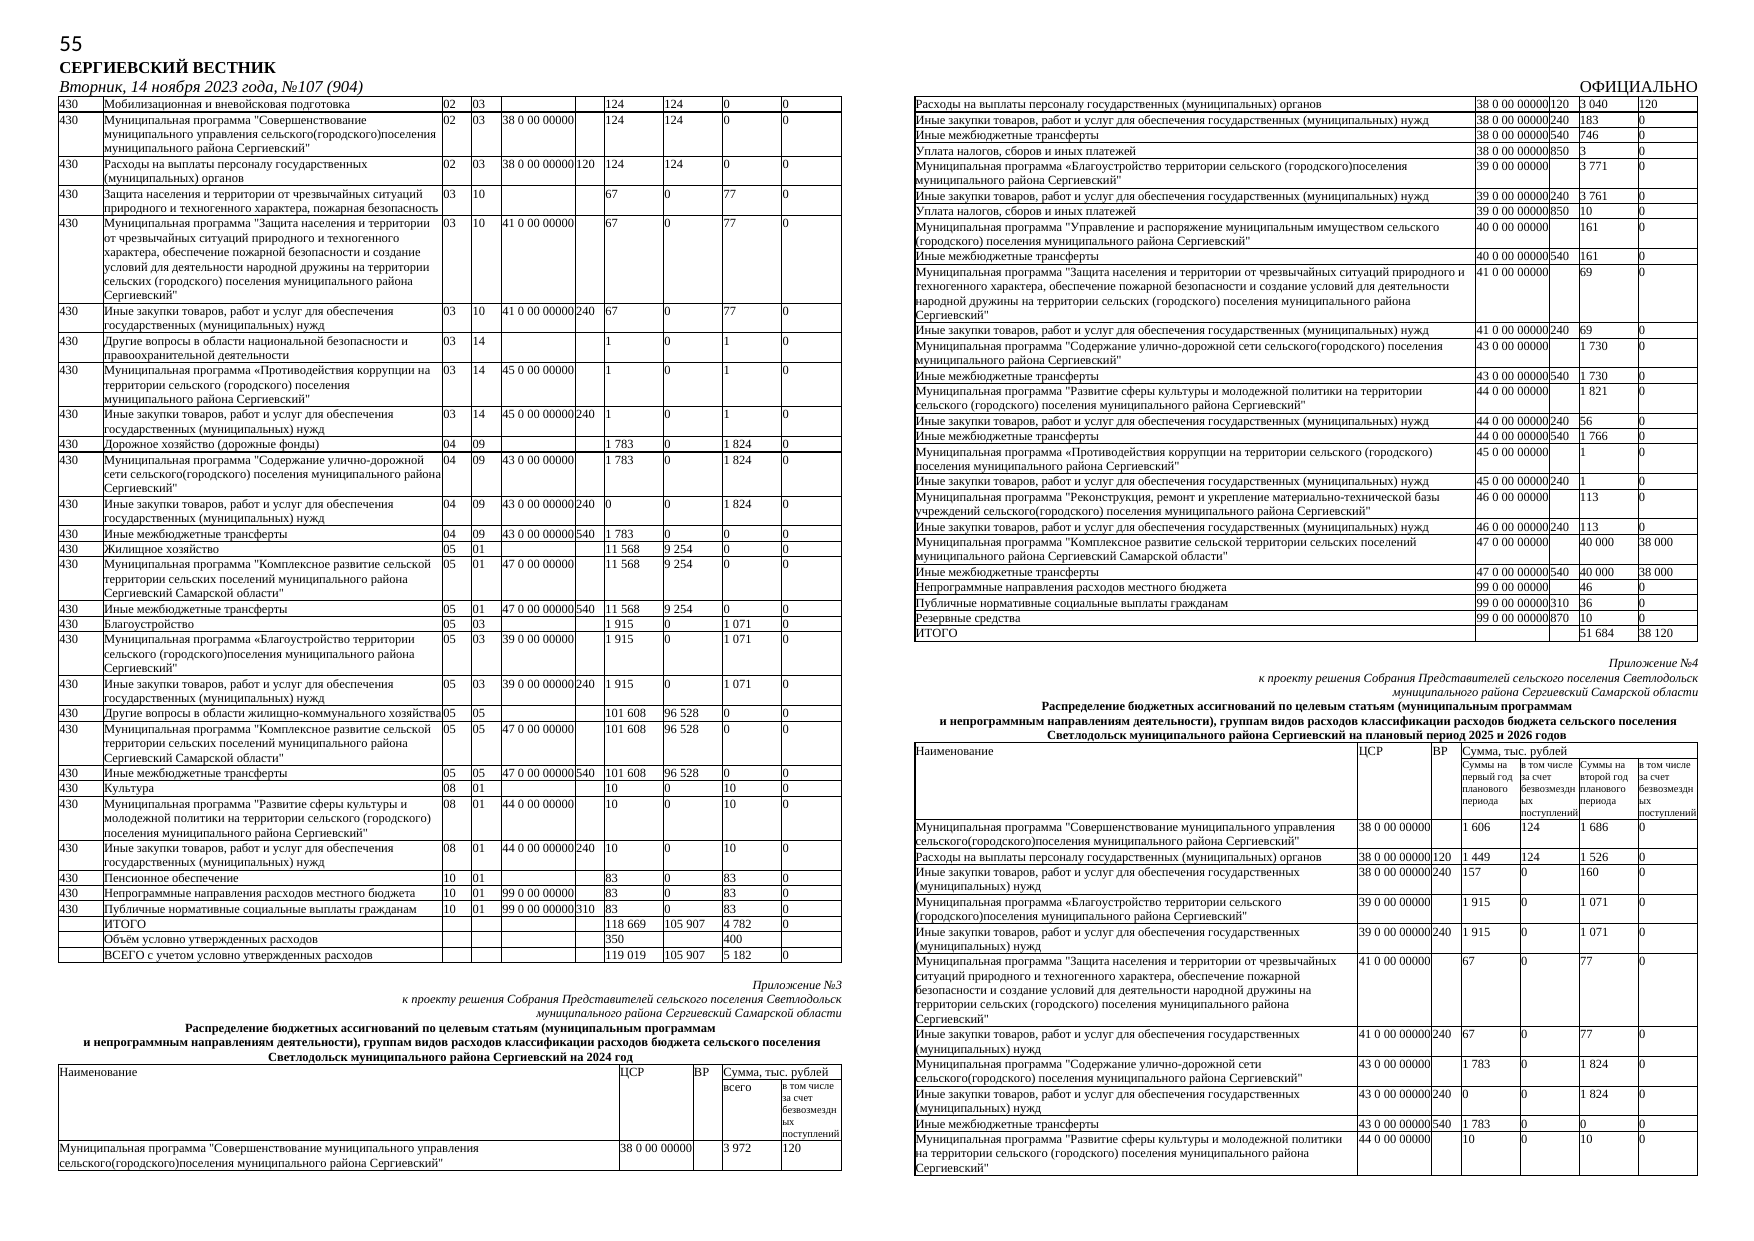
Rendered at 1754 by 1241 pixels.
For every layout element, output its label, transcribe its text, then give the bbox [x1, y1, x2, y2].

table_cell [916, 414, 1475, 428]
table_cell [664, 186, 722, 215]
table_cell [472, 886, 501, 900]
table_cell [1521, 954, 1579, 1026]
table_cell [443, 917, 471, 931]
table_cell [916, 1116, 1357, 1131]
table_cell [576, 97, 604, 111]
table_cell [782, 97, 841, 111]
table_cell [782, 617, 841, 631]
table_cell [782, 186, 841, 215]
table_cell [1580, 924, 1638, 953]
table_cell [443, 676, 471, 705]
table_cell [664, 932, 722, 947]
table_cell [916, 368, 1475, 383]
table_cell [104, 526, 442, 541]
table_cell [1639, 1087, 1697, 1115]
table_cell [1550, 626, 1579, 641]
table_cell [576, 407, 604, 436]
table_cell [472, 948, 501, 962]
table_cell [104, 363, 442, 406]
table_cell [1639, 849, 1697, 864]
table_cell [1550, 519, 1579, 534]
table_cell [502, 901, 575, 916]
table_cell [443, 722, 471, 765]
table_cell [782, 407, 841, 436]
text и непрограммным направлениям деятельности), группам видов расходов классификации расходов бюджета сельского поселения Светлодольск муниципального района Сергиевский на плановый период 2025 и 2026 годов [915, 713, 1698, 742]
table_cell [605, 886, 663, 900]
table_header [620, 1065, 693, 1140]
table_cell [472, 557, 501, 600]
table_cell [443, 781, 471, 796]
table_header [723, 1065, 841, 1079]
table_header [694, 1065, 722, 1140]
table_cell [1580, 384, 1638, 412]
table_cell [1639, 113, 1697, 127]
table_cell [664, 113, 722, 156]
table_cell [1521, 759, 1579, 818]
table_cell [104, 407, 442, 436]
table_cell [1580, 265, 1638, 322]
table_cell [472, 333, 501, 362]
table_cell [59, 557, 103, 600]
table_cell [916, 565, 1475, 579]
text Приложение №4 [915, 656, 1698, 670]
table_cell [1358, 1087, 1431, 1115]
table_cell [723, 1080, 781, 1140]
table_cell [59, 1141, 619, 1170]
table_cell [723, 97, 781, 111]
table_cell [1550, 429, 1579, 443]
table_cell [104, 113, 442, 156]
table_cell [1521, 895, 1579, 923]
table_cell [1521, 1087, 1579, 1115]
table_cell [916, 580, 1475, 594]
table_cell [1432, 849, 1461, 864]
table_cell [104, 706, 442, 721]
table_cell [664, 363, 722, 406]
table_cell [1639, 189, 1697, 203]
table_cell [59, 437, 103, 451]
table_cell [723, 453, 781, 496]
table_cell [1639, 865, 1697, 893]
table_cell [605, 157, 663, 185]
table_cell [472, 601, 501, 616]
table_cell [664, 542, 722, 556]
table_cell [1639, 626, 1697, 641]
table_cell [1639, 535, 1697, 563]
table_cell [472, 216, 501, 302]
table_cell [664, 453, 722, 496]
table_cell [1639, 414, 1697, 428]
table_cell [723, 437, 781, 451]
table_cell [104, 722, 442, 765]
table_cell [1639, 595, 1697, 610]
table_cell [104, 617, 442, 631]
text Приложение №3 [59, 977, 842, 992]
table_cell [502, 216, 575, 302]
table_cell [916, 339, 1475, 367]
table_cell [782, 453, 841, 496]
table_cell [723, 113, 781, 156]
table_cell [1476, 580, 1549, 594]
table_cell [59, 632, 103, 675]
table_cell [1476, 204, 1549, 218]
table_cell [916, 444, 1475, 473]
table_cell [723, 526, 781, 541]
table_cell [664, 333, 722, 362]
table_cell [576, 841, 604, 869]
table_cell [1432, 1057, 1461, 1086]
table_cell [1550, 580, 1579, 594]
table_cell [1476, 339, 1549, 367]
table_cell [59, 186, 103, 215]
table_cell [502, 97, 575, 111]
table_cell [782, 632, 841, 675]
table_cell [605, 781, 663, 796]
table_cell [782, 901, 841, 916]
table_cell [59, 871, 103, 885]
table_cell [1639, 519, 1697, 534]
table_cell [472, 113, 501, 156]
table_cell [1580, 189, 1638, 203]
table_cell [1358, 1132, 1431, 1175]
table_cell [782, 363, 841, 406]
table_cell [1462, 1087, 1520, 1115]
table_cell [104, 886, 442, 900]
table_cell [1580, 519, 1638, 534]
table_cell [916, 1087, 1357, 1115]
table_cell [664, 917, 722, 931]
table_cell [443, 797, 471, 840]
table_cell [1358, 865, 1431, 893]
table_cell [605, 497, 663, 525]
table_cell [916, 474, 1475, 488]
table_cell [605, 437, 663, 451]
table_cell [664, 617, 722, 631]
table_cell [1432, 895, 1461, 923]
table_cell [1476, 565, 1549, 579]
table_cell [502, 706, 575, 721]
text муниципального района Сергиевский Самарской области [915, 685, 1698, 699]
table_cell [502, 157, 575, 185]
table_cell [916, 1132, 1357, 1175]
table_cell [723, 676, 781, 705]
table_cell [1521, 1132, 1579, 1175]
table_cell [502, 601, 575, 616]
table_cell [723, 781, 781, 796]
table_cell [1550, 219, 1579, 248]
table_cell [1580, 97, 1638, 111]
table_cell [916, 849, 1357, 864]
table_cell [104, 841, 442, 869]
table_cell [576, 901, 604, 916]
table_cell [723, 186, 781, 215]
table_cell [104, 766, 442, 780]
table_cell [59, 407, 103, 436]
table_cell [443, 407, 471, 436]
text к проекту решения Собрания Представителей сельского поселения Светлодольск [915, 670, 1698, 685]
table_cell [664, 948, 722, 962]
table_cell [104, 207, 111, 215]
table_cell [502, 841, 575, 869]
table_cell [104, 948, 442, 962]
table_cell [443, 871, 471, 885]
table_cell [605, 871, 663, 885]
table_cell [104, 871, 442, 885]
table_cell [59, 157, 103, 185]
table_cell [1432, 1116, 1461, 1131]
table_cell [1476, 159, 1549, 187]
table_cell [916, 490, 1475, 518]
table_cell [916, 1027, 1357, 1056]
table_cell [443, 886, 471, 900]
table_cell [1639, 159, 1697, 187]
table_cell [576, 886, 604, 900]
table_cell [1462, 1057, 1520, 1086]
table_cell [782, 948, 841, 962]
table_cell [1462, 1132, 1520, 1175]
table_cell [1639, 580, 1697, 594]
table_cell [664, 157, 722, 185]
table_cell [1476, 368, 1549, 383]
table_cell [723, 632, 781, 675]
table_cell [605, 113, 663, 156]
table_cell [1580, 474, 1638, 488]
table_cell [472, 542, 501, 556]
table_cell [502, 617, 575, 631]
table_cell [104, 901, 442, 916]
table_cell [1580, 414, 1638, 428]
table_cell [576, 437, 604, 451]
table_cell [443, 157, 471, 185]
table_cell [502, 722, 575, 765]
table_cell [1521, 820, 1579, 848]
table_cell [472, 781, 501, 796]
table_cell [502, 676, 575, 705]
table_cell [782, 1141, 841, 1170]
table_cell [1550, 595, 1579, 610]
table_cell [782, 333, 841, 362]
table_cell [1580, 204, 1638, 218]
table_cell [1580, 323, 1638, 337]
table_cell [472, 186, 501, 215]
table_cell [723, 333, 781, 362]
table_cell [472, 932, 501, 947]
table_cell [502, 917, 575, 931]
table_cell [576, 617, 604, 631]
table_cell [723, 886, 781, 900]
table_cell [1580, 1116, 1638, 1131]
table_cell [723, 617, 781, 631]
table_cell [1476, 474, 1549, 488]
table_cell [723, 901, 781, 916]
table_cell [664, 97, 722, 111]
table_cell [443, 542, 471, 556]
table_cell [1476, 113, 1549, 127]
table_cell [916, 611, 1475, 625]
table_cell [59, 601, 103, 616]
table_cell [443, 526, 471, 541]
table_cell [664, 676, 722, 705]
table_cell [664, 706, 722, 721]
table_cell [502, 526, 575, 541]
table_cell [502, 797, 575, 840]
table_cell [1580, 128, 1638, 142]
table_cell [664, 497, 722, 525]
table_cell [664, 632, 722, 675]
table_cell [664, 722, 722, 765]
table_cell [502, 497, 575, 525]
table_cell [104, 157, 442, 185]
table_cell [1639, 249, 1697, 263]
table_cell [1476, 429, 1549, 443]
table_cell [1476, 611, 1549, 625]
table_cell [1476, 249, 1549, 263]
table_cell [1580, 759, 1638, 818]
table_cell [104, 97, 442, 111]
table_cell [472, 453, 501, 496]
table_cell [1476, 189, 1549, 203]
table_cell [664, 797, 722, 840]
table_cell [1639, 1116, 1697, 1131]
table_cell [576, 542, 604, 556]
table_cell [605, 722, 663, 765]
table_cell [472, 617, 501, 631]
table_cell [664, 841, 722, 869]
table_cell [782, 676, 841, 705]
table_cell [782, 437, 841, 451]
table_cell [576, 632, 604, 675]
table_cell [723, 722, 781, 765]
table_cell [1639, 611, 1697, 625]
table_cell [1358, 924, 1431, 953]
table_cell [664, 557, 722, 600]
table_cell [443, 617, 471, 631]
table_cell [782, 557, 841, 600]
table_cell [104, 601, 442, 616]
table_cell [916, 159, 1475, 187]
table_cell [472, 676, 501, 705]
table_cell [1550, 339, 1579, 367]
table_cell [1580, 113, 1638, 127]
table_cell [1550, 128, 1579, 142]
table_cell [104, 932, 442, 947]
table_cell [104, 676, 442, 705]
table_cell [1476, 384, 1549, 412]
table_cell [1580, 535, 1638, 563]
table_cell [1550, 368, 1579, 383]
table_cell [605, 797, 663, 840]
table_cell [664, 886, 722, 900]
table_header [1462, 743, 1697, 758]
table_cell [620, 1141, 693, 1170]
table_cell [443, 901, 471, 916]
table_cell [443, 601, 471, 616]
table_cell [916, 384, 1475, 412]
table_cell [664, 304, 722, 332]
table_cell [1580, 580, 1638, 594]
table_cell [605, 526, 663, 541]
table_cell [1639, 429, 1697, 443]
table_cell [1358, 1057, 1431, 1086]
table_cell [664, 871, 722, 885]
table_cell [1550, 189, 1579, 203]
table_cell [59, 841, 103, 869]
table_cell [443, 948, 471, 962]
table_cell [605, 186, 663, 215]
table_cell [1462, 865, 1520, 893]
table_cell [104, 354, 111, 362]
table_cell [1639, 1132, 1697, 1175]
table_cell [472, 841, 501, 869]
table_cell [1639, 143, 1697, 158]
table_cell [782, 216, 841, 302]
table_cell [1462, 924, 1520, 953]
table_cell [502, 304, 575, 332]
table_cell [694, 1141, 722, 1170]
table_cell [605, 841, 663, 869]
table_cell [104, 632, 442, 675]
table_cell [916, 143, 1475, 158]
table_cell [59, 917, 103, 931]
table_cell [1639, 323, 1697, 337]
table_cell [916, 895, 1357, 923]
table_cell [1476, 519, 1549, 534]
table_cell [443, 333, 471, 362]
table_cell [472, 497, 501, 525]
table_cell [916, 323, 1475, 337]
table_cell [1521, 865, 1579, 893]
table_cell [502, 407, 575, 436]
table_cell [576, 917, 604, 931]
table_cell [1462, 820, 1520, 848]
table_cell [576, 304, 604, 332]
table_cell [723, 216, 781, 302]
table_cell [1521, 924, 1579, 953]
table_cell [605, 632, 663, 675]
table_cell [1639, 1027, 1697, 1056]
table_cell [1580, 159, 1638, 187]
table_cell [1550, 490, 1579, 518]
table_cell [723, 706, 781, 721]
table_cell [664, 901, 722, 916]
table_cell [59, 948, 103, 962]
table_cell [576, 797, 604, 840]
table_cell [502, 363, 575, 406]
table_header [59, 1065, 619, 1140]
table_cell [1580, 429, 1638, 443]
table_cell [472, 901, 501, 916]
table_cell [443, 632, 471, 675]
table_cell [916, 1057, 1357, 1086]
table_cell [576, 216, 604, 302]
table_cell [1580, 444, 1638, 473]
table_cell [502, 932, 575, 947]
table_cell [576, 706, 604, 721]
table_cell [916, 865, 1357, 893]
text муниципального района Сергиевский Самарской области [59, 1006, 842, 1021]
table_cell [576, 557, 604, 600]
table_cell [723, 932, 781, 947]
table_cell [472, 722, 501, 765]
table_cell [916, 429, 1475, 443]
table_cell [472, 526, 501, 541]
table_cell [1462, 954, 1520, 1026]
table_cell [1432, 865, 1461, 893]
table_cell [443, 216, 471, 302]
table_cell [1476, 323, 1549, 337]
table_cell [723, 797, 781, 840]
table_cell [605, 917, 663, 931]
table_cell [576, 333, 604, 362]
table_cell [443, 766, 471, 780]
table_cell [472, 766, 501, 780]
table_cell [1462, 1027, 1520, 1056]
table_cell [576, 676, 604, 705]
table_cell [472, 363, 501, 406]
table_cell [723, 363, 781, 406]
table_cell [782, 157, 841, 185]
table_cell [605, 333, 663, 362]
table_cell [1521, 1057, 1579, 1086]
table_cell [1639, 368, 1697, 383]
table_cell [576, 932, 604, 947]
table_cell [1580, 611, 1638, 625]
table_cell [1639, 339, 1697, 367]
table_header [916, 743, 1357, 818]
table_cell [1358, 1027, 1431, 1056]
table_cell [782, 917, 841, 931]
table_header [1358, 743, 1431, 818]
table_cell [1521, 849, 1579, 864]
text Распределение бюджетных ассигнований по целевым статьям (муниципальным программам [59, 1021, 842, 1035]
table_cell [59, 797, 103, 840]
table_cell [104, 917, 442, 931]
text к проекту решения Собрания Представителей сельского поселения Светлодольск [59, 992, 842, 1006]
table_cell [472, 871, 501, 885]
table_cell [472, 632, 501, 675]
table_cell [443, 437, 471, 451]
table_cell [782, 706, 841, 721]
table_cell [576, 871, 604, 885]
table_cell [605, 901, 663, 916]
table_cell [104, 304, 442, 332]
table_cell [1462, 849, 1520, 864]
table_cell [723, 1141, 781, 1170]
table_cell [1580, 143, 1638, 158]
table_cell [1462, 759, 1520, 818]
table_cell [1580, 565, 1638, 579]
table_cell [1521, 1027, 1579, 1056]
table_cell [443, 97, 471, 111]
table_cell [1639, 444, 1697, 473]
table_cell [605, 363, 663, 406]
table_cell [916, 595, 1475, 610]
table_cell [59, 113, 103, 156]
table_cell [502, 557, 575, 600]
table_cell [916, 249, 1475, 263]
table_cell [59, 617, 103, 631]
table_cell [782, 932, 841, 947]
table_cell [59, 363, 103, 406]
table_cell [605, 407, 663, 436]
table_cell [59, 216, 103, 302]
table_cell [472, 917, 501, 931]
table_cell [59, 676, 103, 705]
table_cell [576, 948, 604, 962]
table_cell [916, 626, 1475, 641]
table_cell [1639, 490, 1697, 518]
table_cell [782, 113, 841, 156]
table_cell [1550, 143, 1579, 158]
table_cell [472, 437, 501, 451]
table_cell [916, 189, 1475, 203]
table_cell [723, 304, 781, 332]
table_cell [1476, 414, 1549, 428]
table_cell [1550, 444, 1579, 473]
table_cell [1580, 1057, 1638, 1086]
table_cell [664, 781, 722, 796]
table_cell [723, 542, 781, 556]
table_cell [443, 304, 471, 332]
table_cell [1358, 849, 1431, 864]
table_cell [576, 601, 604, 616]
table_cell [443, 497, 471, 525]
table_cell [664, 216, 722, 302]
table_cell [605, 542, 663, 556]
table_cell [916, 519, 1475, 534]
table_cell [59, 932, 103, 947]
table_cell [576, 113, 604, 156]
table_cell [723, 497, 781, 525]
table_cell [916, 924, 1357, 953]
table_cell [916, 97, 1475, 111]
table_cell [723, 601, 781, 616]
text Распределение бюджетных ассигнований по целевым статьям (муниципальным программам [915, 699, 1698, 713]
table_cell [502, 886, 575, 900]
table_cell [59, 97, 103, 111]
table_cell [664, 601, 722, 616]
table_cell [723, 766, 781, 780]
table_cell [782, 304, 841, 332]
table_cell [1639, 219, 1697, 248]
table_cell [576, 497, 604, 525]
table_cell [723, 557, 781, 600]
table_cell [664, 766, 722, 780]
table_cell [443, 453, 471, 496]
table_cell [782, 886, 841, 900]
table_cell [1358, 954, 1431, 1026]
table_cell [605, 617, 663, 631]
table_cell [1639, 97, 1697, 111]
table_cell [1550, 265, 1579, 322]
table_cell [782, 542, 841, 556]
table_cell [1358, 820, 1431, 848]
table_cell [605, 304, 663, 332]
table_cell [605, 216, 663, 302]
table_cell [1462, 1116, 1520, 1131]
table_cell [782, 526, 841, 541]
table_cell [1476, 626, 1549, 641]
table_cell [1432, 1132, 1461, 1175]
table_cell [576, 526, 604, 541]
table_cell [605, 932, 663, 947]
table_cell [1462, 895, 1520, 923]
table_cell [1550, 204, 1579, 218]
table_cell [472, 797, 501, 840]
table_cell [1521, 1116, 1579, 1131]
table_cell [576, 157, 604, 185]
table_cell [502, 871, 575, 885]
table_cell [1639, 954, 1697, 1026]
text и непрограммным направлениям деятельности), группам видов расходов классификации расходов бюджета сельского поселения Светлодольск муниципального района Сергиевский на 2024 год [59, 1035, 842, 1064]
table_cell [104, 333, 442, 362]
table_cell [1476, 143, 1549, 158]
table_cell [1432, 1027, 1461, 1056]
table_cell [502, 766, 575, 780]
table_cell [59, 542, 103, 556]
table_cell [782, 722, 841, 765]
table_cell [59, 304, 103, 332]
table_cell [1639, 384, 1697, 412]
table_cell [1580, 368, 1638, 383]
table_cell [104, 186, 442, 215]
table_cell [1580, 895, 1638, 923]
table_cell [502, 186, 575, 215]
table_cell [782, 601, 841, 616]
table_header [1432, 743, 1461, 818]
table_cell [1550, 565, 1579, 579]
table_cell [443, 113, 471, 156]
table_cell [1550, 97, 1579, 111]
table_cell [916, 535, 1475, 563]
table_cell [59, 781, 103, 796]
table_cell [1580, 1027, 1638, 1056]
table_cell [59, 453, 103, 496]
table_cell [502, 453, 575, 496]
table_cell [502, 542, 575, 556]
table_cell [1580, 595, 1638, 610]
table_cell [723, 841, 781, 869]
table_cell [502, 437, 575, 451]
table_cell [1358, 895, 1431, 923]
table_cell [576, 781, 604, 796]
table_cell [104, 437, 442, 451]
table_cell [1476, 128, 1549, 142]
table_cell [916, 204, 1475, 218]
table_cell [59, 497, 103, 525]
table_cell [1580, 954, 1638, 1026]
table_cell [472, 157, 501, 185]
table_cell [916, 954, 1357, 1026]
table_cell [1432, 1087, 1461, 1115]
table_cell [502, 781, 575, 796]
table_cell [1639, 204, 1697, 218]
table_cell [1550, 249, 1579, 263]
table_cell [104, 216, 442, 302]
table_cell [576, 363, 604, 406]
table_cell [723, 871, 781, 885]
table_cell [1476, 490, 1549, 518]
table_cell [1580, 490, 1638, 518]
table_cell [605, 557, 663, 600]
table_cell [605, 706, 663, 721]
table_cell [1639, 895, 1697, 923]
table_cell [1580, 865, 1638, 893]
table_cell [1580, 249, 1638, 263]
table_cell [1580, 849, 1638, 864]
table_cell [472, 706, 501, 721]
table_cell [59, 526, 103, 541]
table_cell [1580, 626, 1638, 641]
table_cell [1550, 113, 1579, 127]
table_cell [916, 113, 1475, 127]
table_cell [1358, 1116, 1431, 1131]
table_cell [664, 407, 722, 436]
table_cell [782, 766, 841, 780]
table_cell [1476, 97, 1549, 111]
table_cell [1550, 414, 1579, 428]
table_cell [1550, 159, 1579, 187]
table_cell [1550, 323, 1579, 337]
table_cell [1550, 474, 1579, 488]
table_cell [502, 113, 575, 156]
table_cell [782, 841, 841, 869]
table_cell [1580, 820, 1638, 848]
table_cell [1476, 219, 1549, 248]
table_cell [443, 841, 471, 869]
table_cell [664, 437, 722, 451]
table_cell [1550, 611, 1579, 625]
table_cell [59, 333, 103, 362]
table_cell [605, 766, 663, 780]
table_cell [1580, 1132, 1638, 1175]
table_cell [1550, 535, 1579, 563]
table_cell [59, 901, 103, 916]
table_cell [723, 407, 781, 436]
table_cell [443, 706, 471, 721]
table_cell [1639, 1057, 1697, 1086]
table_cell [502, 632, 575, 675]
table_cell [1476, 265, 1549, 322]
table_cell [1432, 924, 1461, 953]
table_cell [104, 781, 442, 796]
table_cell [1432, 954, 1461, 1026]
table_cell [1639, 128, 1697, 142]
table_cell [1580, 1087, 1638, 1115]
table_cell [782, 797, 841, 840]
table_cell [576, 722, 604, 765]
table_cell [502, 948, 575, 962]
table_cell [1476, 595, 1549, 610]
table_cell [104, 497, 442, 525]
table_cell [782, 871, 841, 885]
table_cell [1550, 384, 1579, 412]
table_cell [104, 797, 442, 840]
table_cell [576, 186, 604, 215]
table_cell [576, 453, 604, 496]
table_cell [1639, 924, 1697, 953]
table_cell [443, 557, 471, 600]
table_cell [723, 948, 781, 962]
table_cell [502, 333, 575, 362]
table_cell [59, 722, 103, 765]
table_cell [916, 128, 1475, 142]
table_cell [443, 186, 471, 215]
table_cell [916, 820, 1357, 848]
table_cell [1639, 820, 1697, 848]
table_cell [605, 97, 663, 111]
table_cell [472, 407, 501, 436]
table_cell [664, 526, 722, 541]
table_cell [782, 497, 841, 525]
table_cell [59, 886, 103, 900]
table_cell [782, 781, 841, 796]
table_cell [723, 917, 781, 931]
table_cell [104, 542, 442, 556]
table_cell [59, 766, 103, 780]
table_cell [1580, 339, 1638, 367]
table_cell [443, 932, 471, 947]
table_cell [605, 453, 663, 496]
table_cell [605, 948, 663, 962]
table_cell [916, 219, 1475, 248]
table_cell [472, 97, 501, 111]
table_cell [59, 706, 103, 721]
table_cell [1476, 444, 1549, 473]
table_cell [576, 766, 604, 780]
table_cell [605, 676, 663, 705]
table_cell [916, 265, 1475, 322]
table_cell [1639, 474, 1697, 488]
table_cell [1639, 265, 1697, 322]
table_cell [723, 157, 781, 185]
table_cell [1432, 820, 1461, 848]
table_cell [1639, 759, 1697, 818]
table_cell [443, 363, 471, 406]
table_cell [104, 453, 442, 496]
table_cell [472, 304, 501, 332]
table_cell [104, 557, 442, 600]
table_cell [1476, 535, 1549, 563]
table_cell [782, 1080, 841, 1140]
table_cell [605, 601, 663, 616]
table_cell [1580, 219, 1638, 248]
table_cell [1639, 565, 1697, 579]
